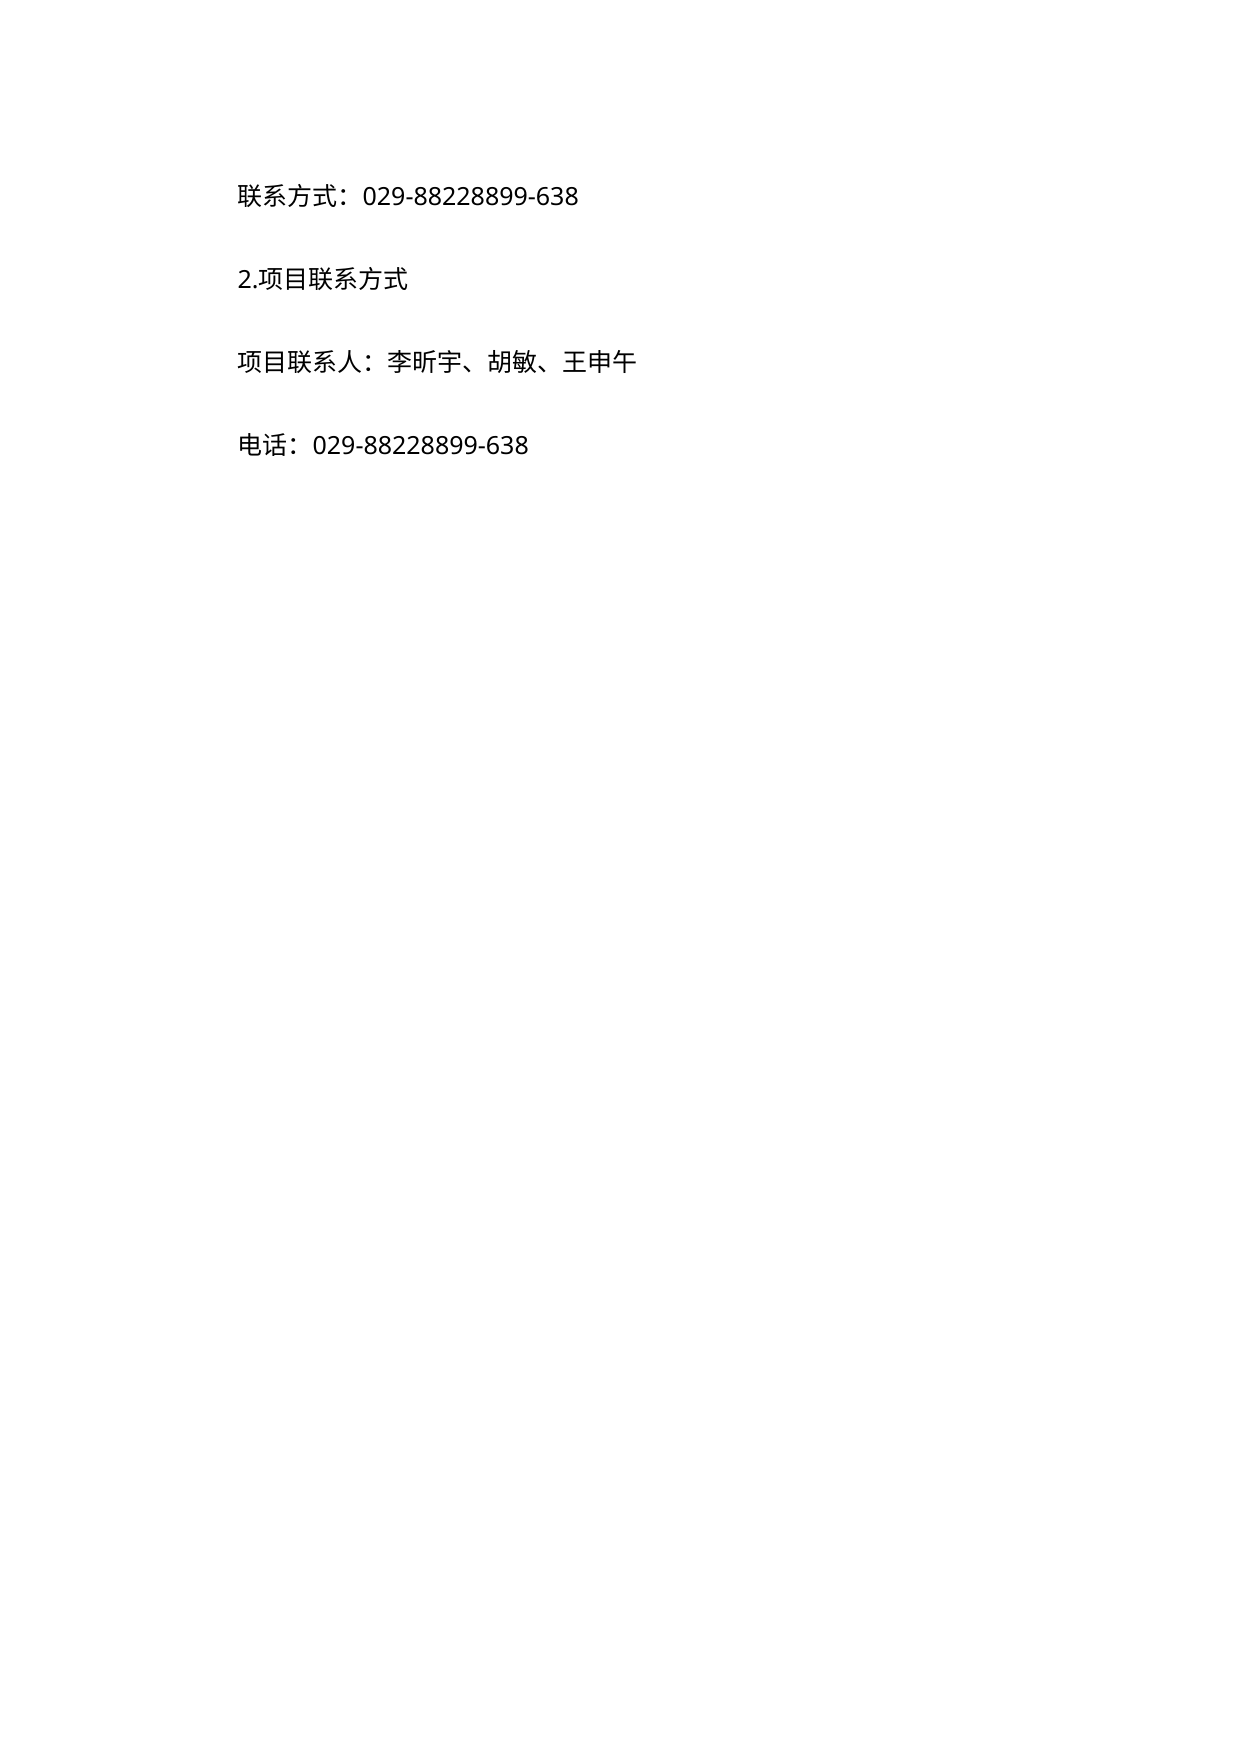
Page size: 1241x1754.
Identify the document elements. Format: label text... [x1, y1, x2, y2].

text 联系方式：029-88228899-638 [187, 162, 1053, 227]
text 2.项目联系方式 [187, 245, 1053, 310]
text 项目联系人：李昕宇、胡敏、王申午 [187, 328, 1053, 393]
text 电话：029-88228899-638 [187, 411, 1053, 476]
